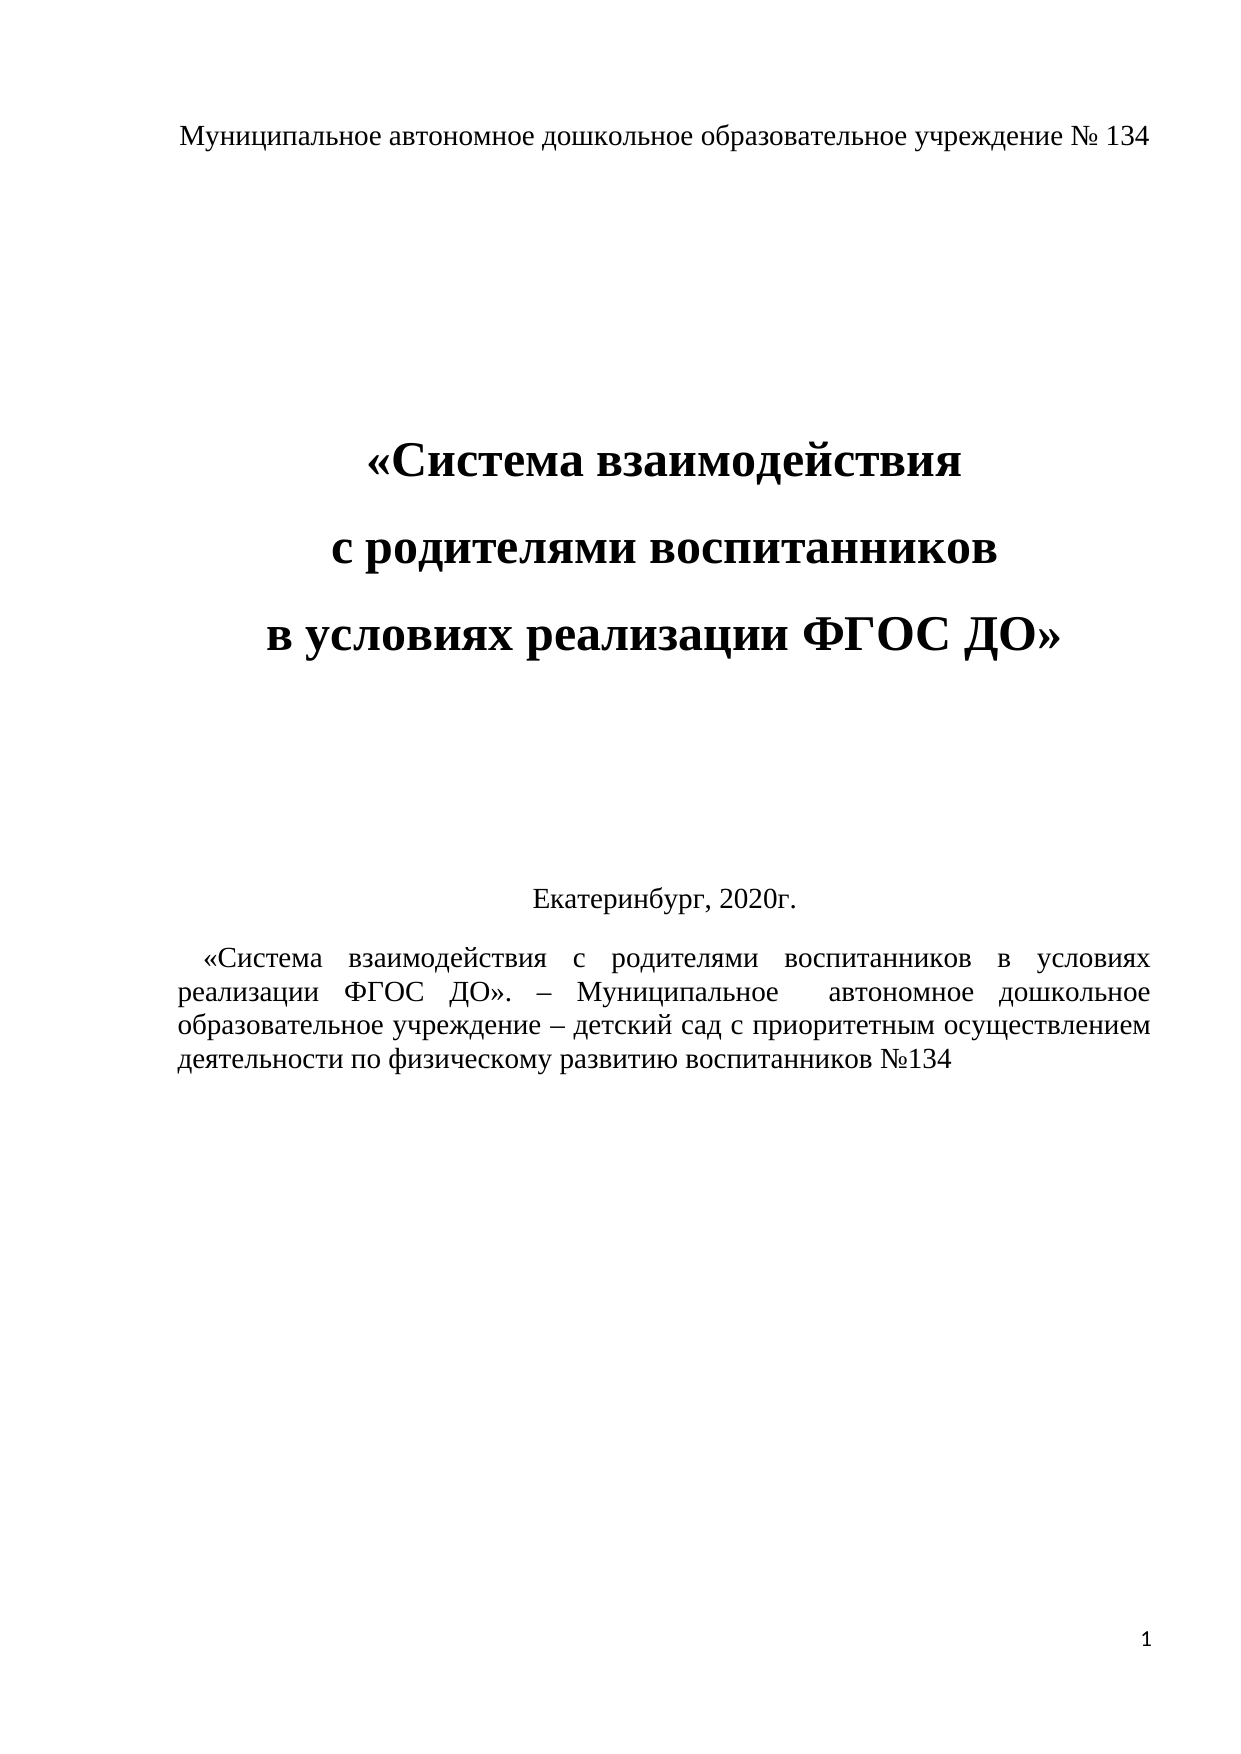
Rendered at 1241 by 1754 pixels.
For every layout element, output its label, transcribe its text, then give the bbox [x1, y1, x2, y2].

text Екатеринбург, 2020г. [177, 881, 1152, 914]
text Муниципальное автономное дошкольное образовательное учреждение № 134 [177, 118, 1152, 152]
text «Система взаимодействия [177, 430, 1152, 488]
text «Система взаимодействия с родителями воспитанников в условиях реализации ФГОС ДО». – Муниципальное автономное дошкольное образовательное учреждение – детский сад с приоритетным осуществлением деятельности по физическому развитию воспитанников №134 [177, 940, 1152, 1074]
text в условиях реализации ФГОС ДО» [177, 604, 1152, 661]
text с родителями воспитанников [177, 517, 1152, 574]
